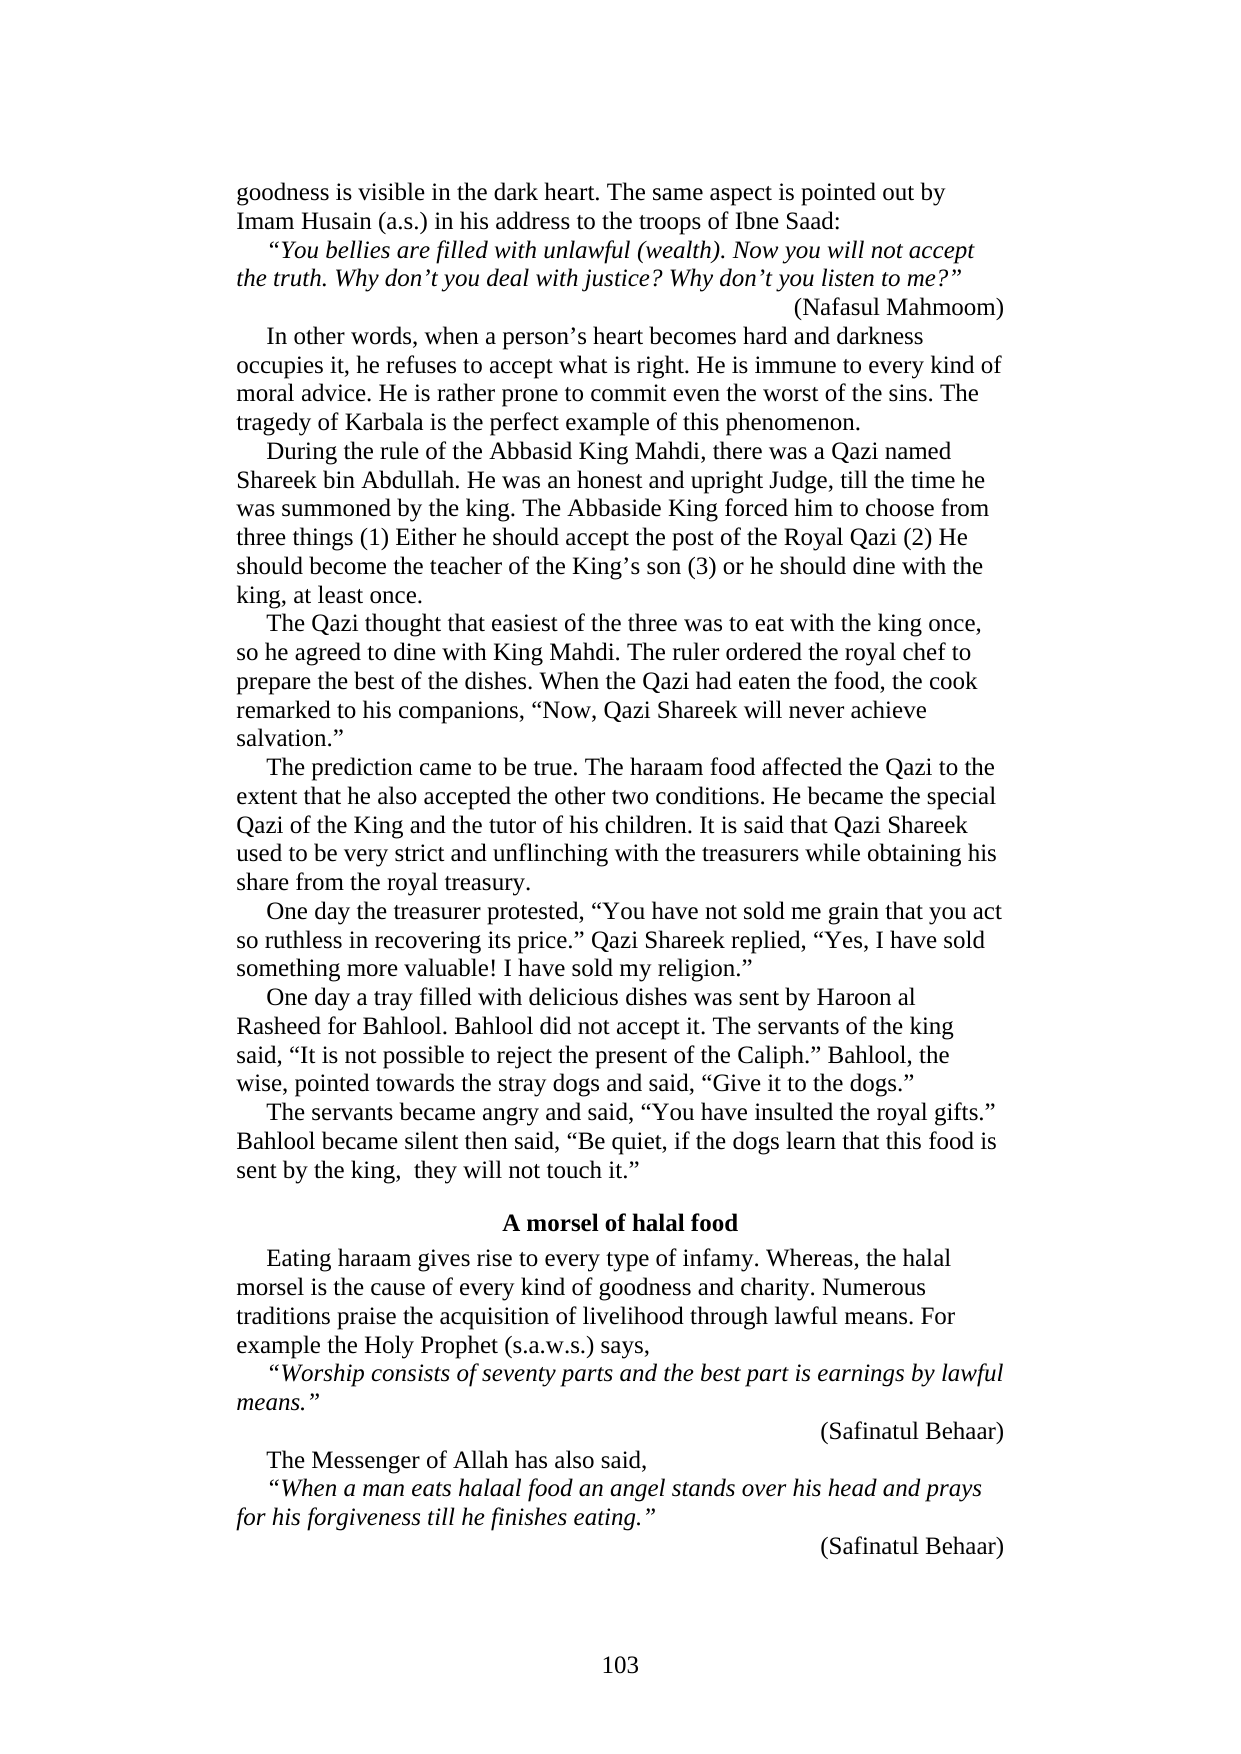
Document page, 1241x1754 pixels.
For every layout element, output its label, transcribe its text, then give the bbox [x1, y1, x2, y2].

subtitle A morsel of halal food [236, 1208, 1004, 1237]
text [236, 177, 1004, 235]
text The Messenger of Allah has also said, [236, 1445, 1004, 1473]
text (Nafasul Mahmoom) [236, 292, 1004, 321]
text During the rule of the Abbasid King Mahdi, there was a Qazi named Shareek bin Abdullah. He was an honest and upright Judge, till the time he was summoned by the king. The Abbaside King forced him to choose from three things (1) Either he should accept the post of the Royal Qazi (2) He should become the teacher of the King’s son (3) or he should dine with the king, at least once. [236, 436, 1004, 608]
text “When a man eats halaal food an angel stands over his head and prays for his forgiveness till he finishes eating.” [236, 1473, 1004, 1531]
text In other words, when a person’s heart becomes hard and darkness occupies it, he refuses to accept what is right. He is immune to every kind of moral advice. He is rather prone to commit even the worst of the sins. The tragedy of Karbala is the perfect example of this phenomenon. [236, 321, 1004, 436]
text (Safinatul Behaar) [236, 1531, 1004, 1560]
text (Safinatul Behaar) [236, 1416, 1004, 1445]
text “You bellies are filled with unlawful (wealth). Now you will not accept the truth. Why don’t you deal with justice? Why don’t you listen to me?” [236, 235, 1004, 292]
text The servants became angry and said, “You have insulted the royal gifts.” Bahlool became silent then said, “Be quiet, if the dogs learn that this food is sent by the king, they will not touch it.” [236, 1097, 1004, 1183]
text “Worship consists of seventy parts and the best part is earnings by lawful means.” [236, 1358, 1004, 1416]
text Eating haraam gives rise to every type of infamy. Whereas, the halal morsel is the cause of every kind of goodness and charity. Numerous traditions praise the acquisition of livelihood through lawful means. For example the Holy Prophet (s.a.w.s.) says, [236, 1243, 1004, 1358]
text One day the treasurer protested, “You have not sold me grain that you act so ruthless in recovering its price.” Qazi Shareek replied, “Yes, I have sold something more valuable! I have sold my religion.” [236, 896, 1004, 982]
text One day a tray filled with delicious dishes was sent by Haroon al Rasheed for Bahlool. Bahlool did not accept it. The servants of the king said, “It is not possible to reject the present of the Caliph.” Bahlool, the wise, pointed towards the stray dogs and said, “Give it to the dogs.” [236, 982, 1004, 1097]
text The Qazi thought that easiest of the three was to eat with the king once, so he agreed to dine with King Mahdi. The ruler ordered the royal chef to prepare the best of the dishes. When the Qazi had eaten the food, the cook remarked to his companions, “Now, Qazi Shareek will never achieve salvation.” [236, 608, 1004, 752]
text The prediction came to be true. The haraam food affected the Qazi to the extent that he also accepted the other two conditions. He became the special Qazi of the King and the tutor of his children. It is said that Qazi Shareek used to be very strict and unflinching with the treasurers while obtaining his share from the royal treasury. [236, 752, 1004, 896]
